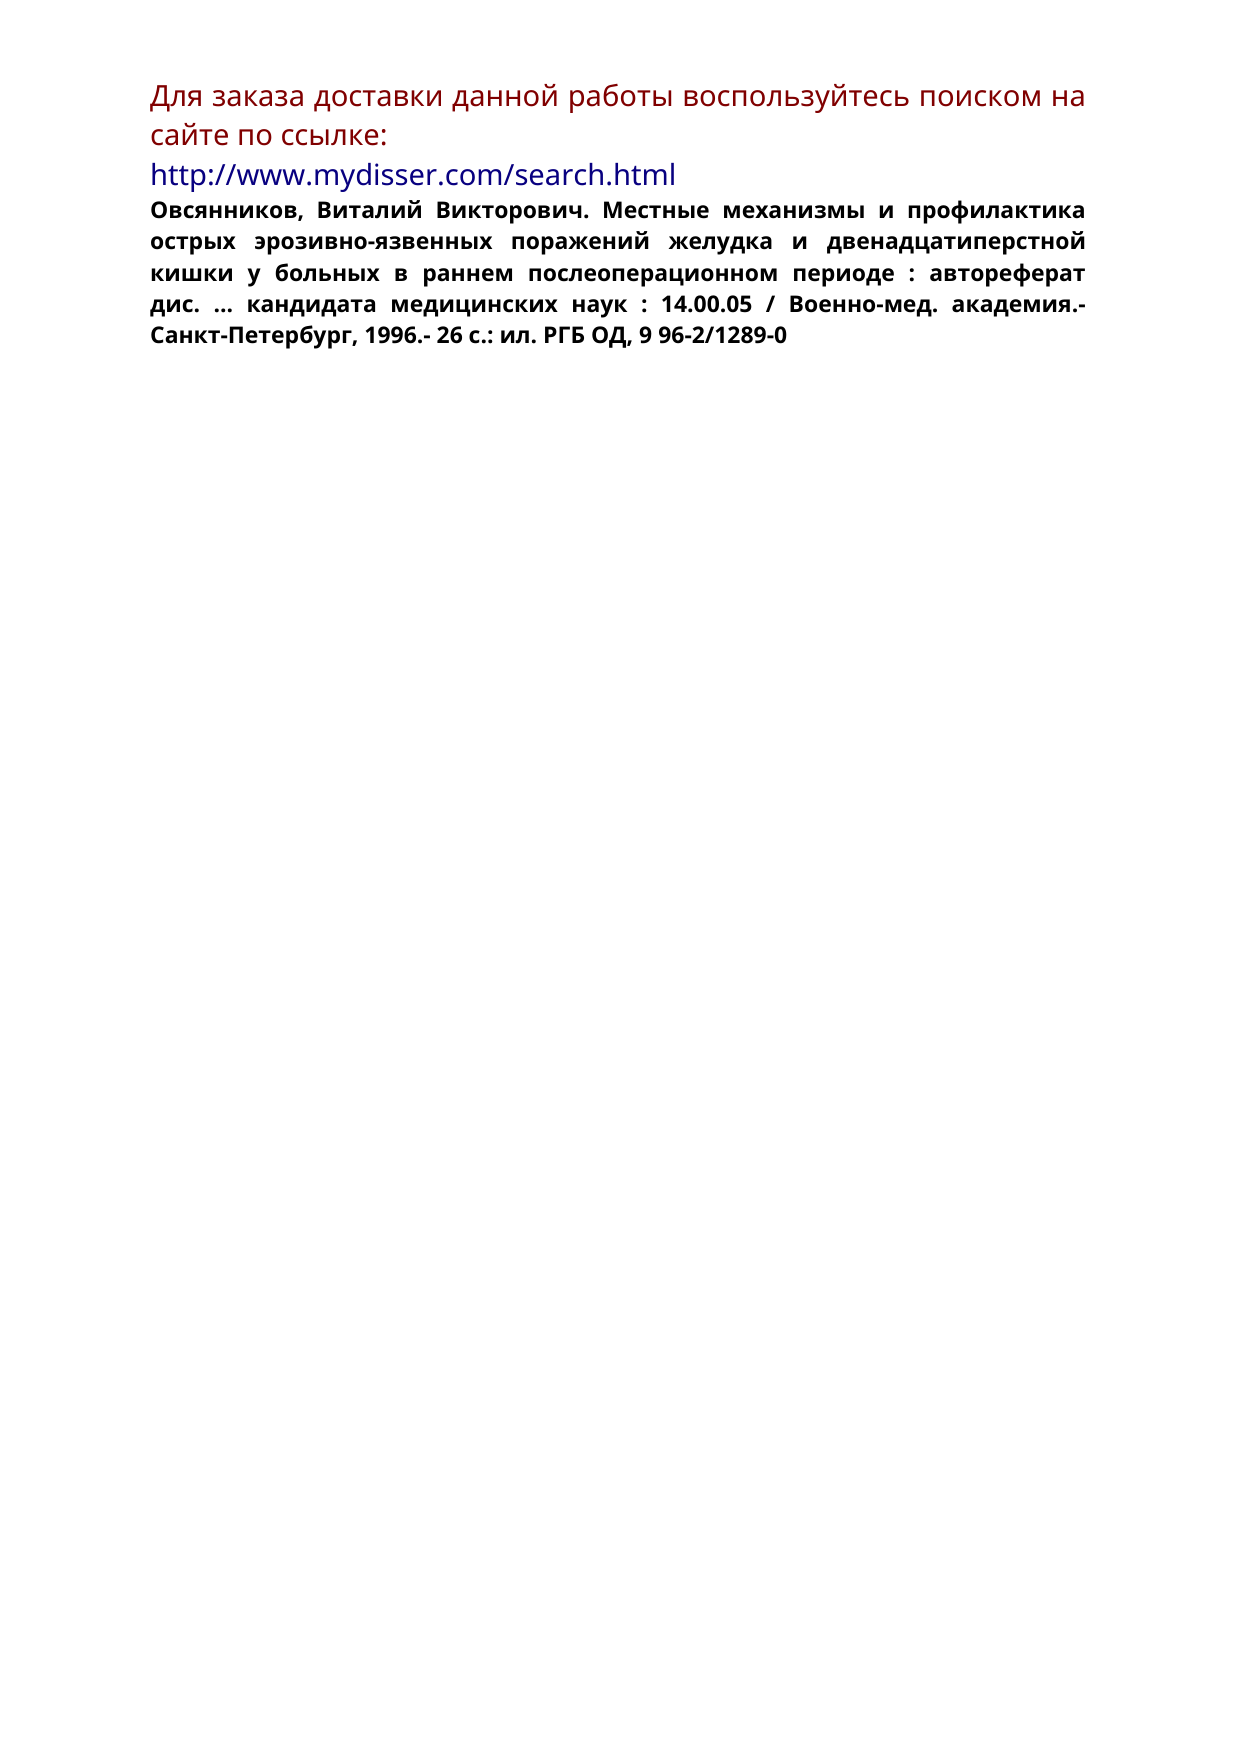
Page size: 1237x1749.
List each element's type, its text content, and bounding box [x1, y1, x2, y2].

text Овсянников, Виталий Викторович. Местные механизмы и профилактика острых эрозивно-язвенных поражений желудка и двенадцатиперстной кишки у больных в раннем послеоперационном периоде : автореферат дис. ... кандидата медицинских наук : 14.00.05 / Военно-мед. академия.- Санкт-Петербург, 1996.- 26 с.: ил. РГБ ОД, 9 96-2/1289-0 [150, 194, 1086, 350]
